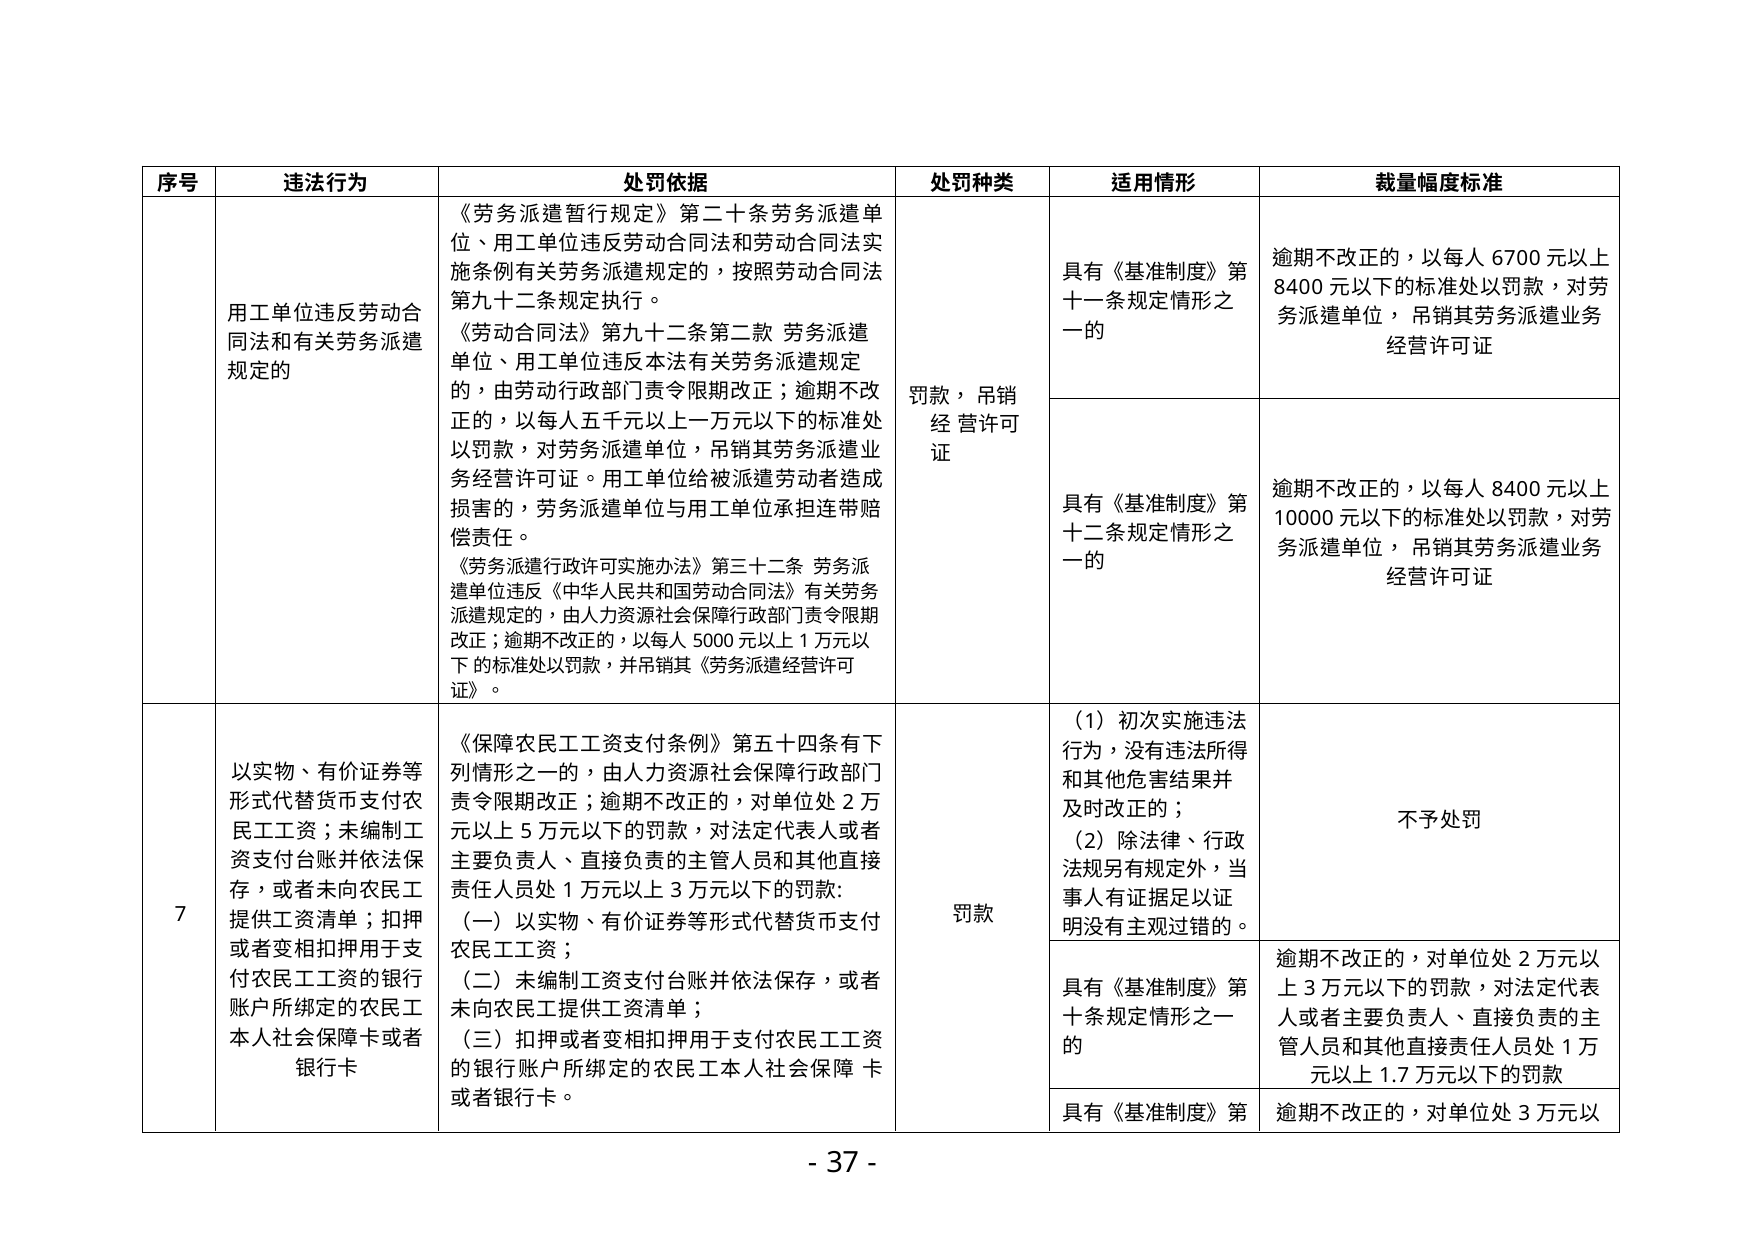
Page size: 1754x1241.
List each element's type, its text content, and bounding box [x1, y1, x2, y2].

table_cell 逾期不改正的，以每人 8400 元以上 10000 元以下的标准处以罚款，对劳 务派遣单位， 吊销其劳务派遣业务 经营许可证 [1260, 399, 1619, 703]
table_cell 不予处罚 [1260, 704, 1619, 940]
table_cell 罚款， 吊销经 营许可证 [896, 197, 1049, 703]
table_cell 具有《基准制度》第 十条规定情形之一 的 [1050, 941, 1259, 1088]
table_header 处罚依据 [439, 167, 895, 196]
table_cell 以实物、有价证券等 形式代替货币支付农 民工工资；未编制工 资支付台账并依法保 存，或者未向农民工 提供工资清单；扣押 或者变相扣押用于支 付农民工工资的银行 账户所绑定的农民工 本人社会保障卡或者 银行卡 [216, 704, 438, 1131]
table_cell 逾期不改正的，对单位处 3 万元以 [1260, 1089, 1619, 1131]
text - 37 - [808, 1149, 1620, 1179]
table_cell [143, 197, 215, 703]
table_cell 具有《基准制度》第 [1050, 1089, 1259, 1131]
table_cell 《保障农民工工资支付条例》第五十四条有下 列情形之一的，由人力资源社会保障行政部门 责令限期改正；逾期不改正的，对单位处 2 万 元以上 5 万元以下的罚款，对法定代表人或者 主要负责人、直接负责的主管人员和其他直接 责任人员处 1 万元以上 3 万元以下的罚款: （一）以实物、有价证券等形式代替货币支付 农民工工资； （二）未编制工资支付台账并依法保存，或者 未向农民工提供工资清单； （三）扣押或者变相扣押用于支付农民工工资 的银行账户所绑定的农民工本人社会保障 卡 或者银行卡。 [439, 704, 895, 1131]
table_cell 逾期不改正的，以每人 6700 元以上 8400 元以下的标准处以罚款，对劳 务派遣单位， 吊销其劳务派遣业务 经营许可证 [1260, 197, 1619, 398]
table_header 裁量幅度标准 [1260, 167, 1619, 196]
table_cell 罚款 [896, 704, 1049, 1131]
table_header 违法行为 [216, 167, 438, 196]
table_cell （1）初次实施违法 行为，没有违法所得 和其他危害结果并 及时改正的； （2）除法律、行政 法规另有规定外，当 事人有证据足以证 明没有主观过错的。 [1050, 704, 1259, 940]
table_header 序号 [143, 167, 215, 196]
table_cell 7 [143, 704, 215, 1131]
table_header 适用情形 [1050, 167, 1259, 196]
table_cell 具有《基准制度》第 十二条规定情形之 一的 [1050, 399, 1259, 703]
table_cell 逾期不改正的，对单位处 2 万元以 上 3 万元以下的罚款，对法定代表 人或者主要负责人、直接负责的主 管人员和其他直接责任人员处 1 万 元以上 1.7 万元以下的罚款 [1260, 941, 1619, 1088]
table_cell 具有《基准制度》第 十一条规定情形之 一的 [1050, 197, 1259, 398]
table_cell 用工单位违反劳动合 同法和有关劳务派遣 规定的 [216, 197, 438, 703]
table_header 处罚种类 [896, 167, 1049, 196]
